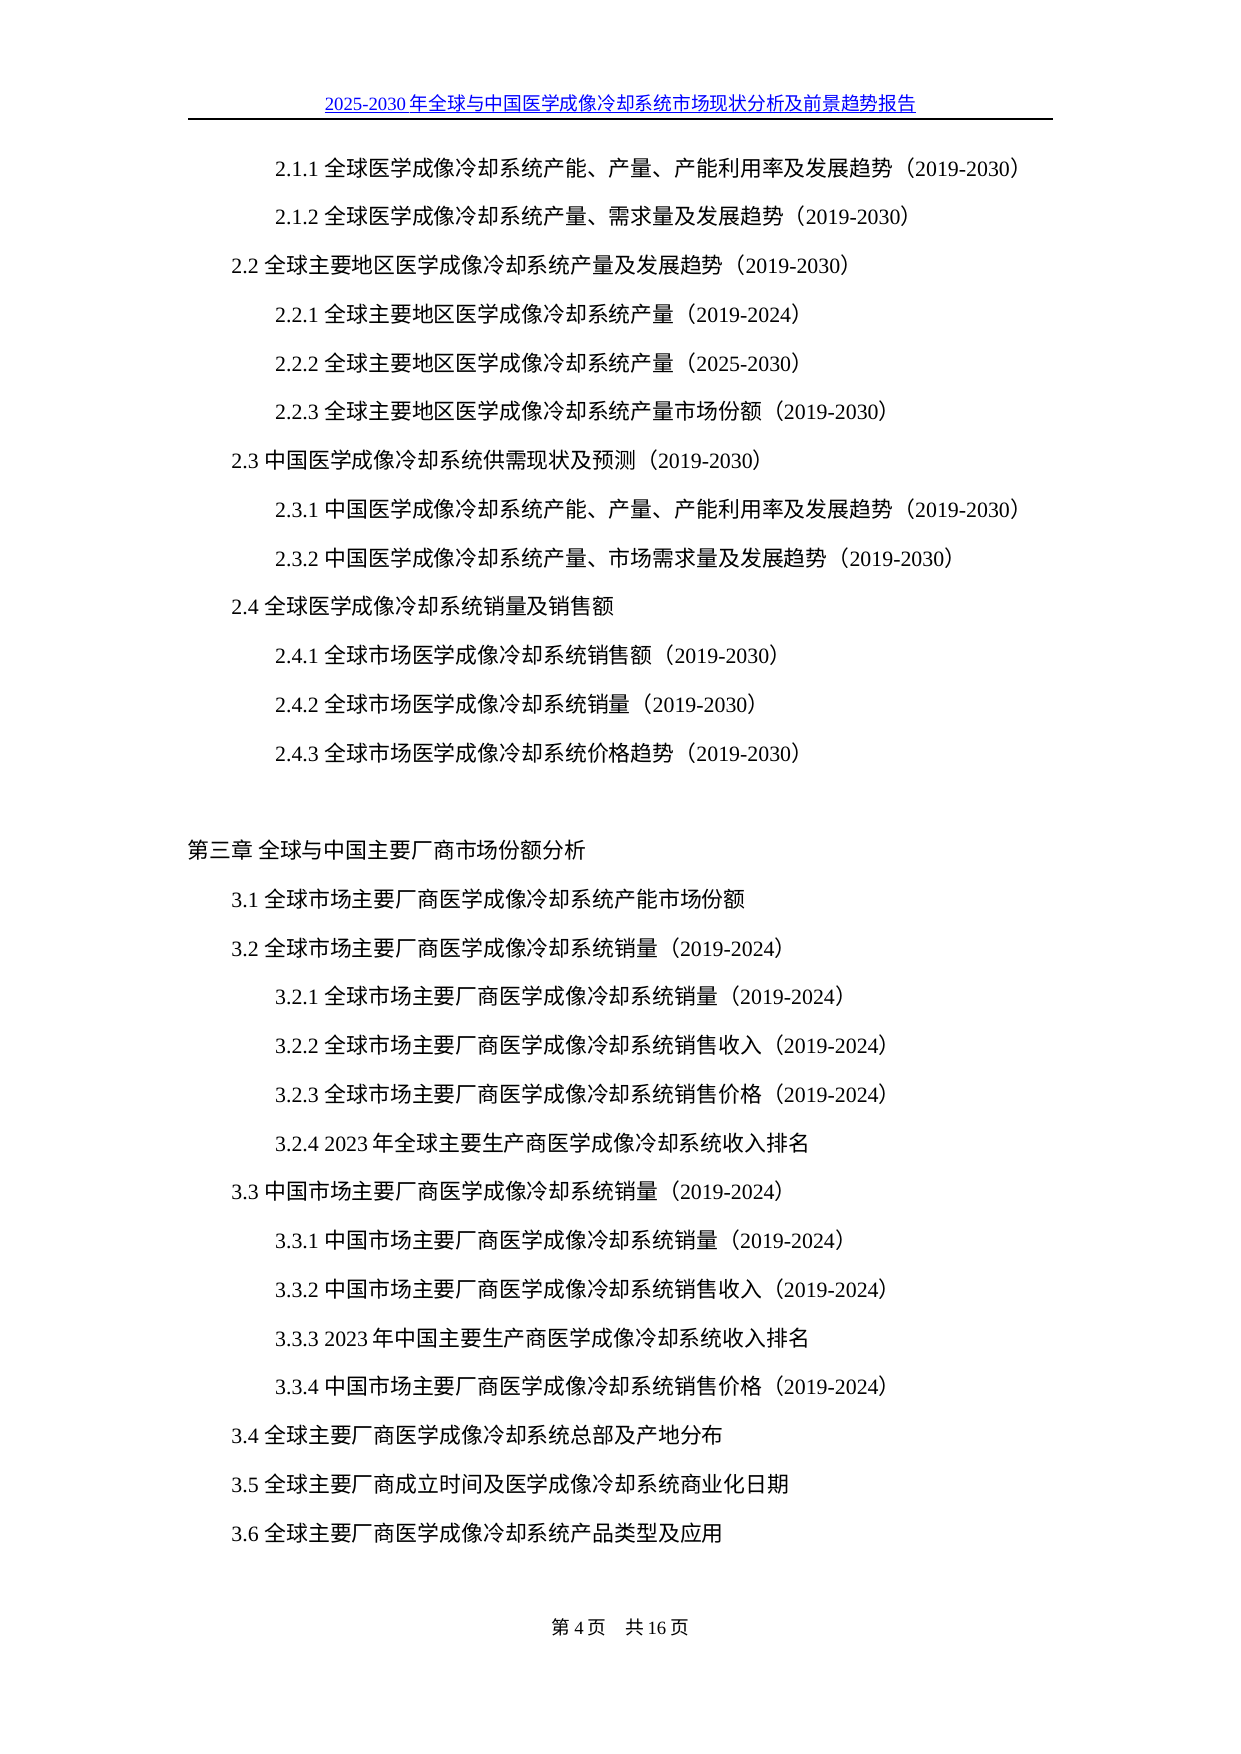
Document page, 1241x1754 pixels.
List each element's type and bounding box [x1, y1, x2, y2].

text [187, 150, 1053, 1548]
